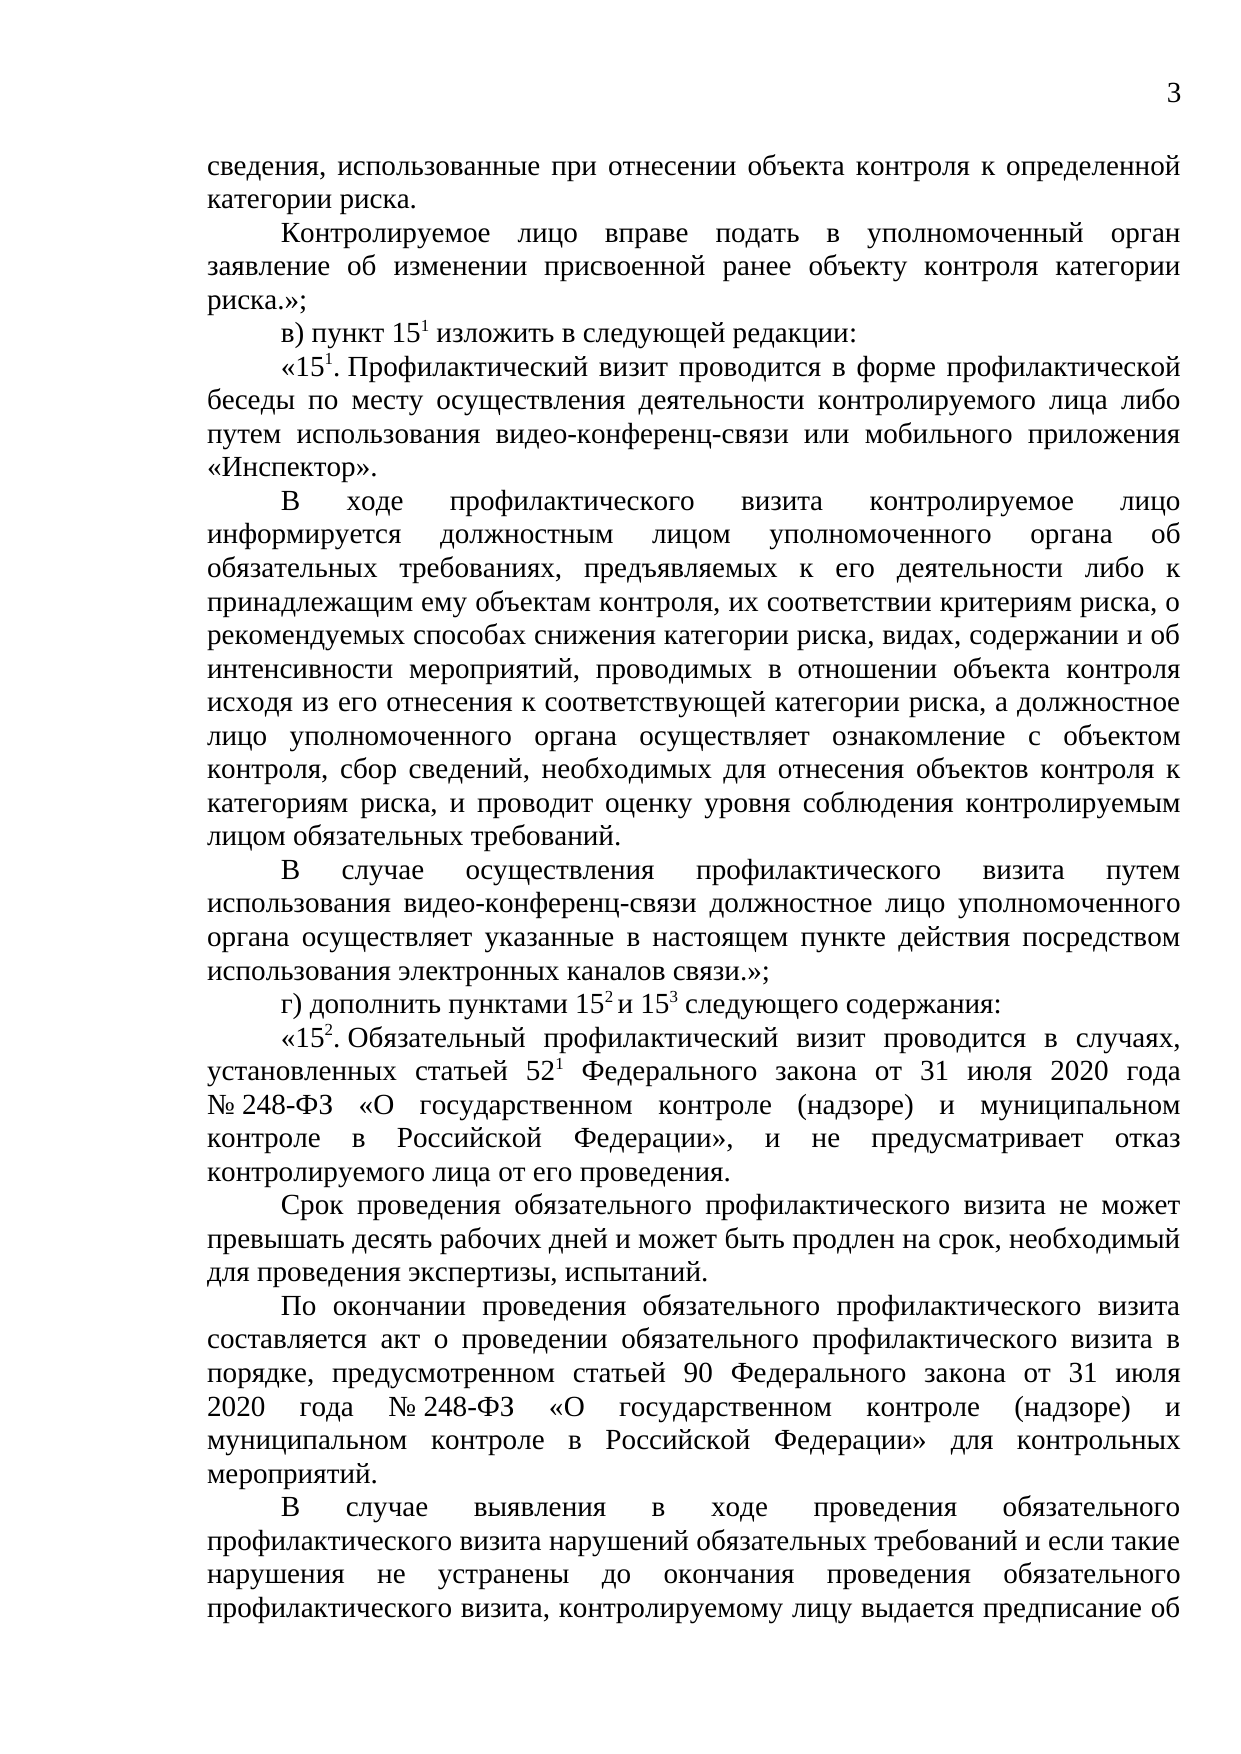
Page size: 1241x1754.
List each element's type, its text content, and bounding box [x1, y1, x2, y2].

text По окончании проведения обязательного профилактического визита составляется акт о проведении обязательного профилактического визита в порядке, предусмотренном статьей 90 Федерального закона от 31 июля 2020 года № 248-ФЗ «О государственном контроле (надзоре) и муниципальном контроле в Российской Федерации» для контрольных мероприятий. [207, 1288, 1181, 1489]
text в) пункт 151 изложить в следующей редакции: [207, 315, 1181, 349]
text Срок проведения обязательного профилактического визита не может превышать десять рабочих дней и может быть продлен на срок, необходимый для проведения экспертизы, испытаний. [207, 1187, 1181, 1288]
text В случае осуществления профилактического визита путем использования видео-конференц-связи должностное лицо уполномоченного органа осуществляет указанные в настоящем пункте действия посредством использования электронных каналов связи.»; [207, 852, 1181, 986]
text г) дополнить пунктами 152 и 153 следующего содержания: [207, 986, 1181, 1020]
text «152. Обязательный профилактический визит проводится в случаях, установленных статьей 521 Федерального закона от 31 июля 2020 года № 248-ФЗ «О государственном контроле (надзоре) и муниципальном контроле в Российской Федерации», и не предусматривает отказ контролируемого лица от его проведения. [207, 1020, 1181, 1187]
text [207, 1489, 1181, 1623]
text В ходе профилактического визита контролируемое лицо информируется должностным лицом уполномоченного органа об обязательных требованиях, предъявляемых к его деятельности либо к принадлежащим ему объектам контроля, их соответствии критериям риска, о рекомендуемых способах снижения категории риска, видах, содержании и об интенсивности мероприятий, проводимых в отношении объекта контроля исходя из его отнесения к соответствующей категории риска, а должностное лицо уполномоченного органа осуществляет ознакомление с объектом контроля, сбор сведений, необходимых для отнесения объектов контроля к категориям риска, и проводит оценку уровня соблюдения контролируемым лицом обязательных требований. [207, 483, 1181, 852]
text Контролируемое лицо вправе подать в уполномоченный орган заявление об изменении присвоенной ранее объекту контроля категории риска.»; [207, 215, 1181, 315]
text «151. Профилактический визит проводится в форме профилактической беседы по месту осуществления деятельности контролируемого лица либо путем использования видео-конференц-связи или мобильного приложения «Инспектор». [207, 349, 1181, 483]
text сведения, использованные при отнесении объекта контроля к определенной категории риска. [207, 148, 1181, 215]
